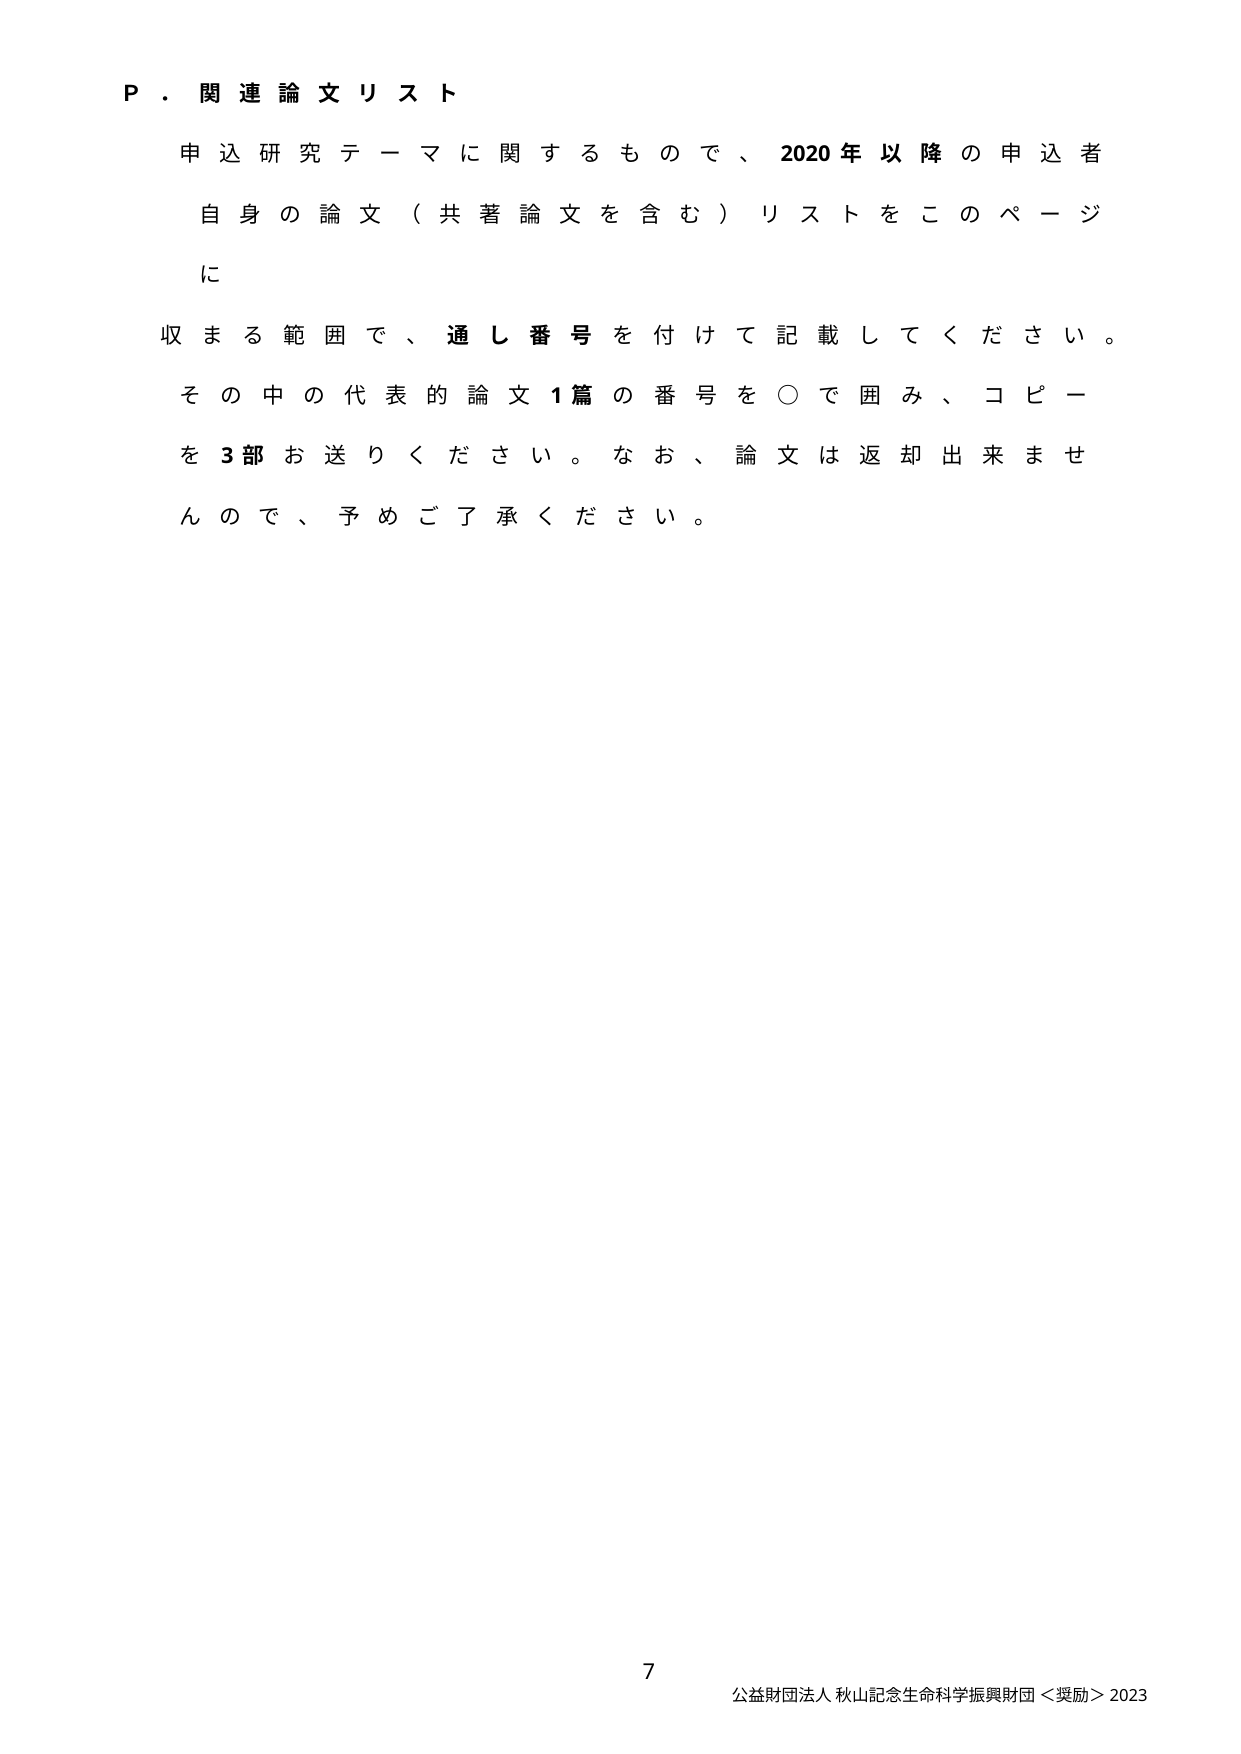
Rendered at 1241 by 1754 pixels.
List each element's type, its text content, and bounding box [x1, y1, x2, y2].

text 収まる範囲で、通し番号を付けて記載してください。その中の代表的論文1篇の番号を○で囲み、コピーを3部お送りください。なお、論文は返却出来ませんので、予めご了承ください。 [159, 303, 1105, 545]
text 申込研究テーマに関するもので、2020年以降の申込者自身の論文（共著論文を含む）リストをこのページに [160, 122, 1120, 303]
text Ｐ．関連論文リスト [120, 62, 1149, 122]
